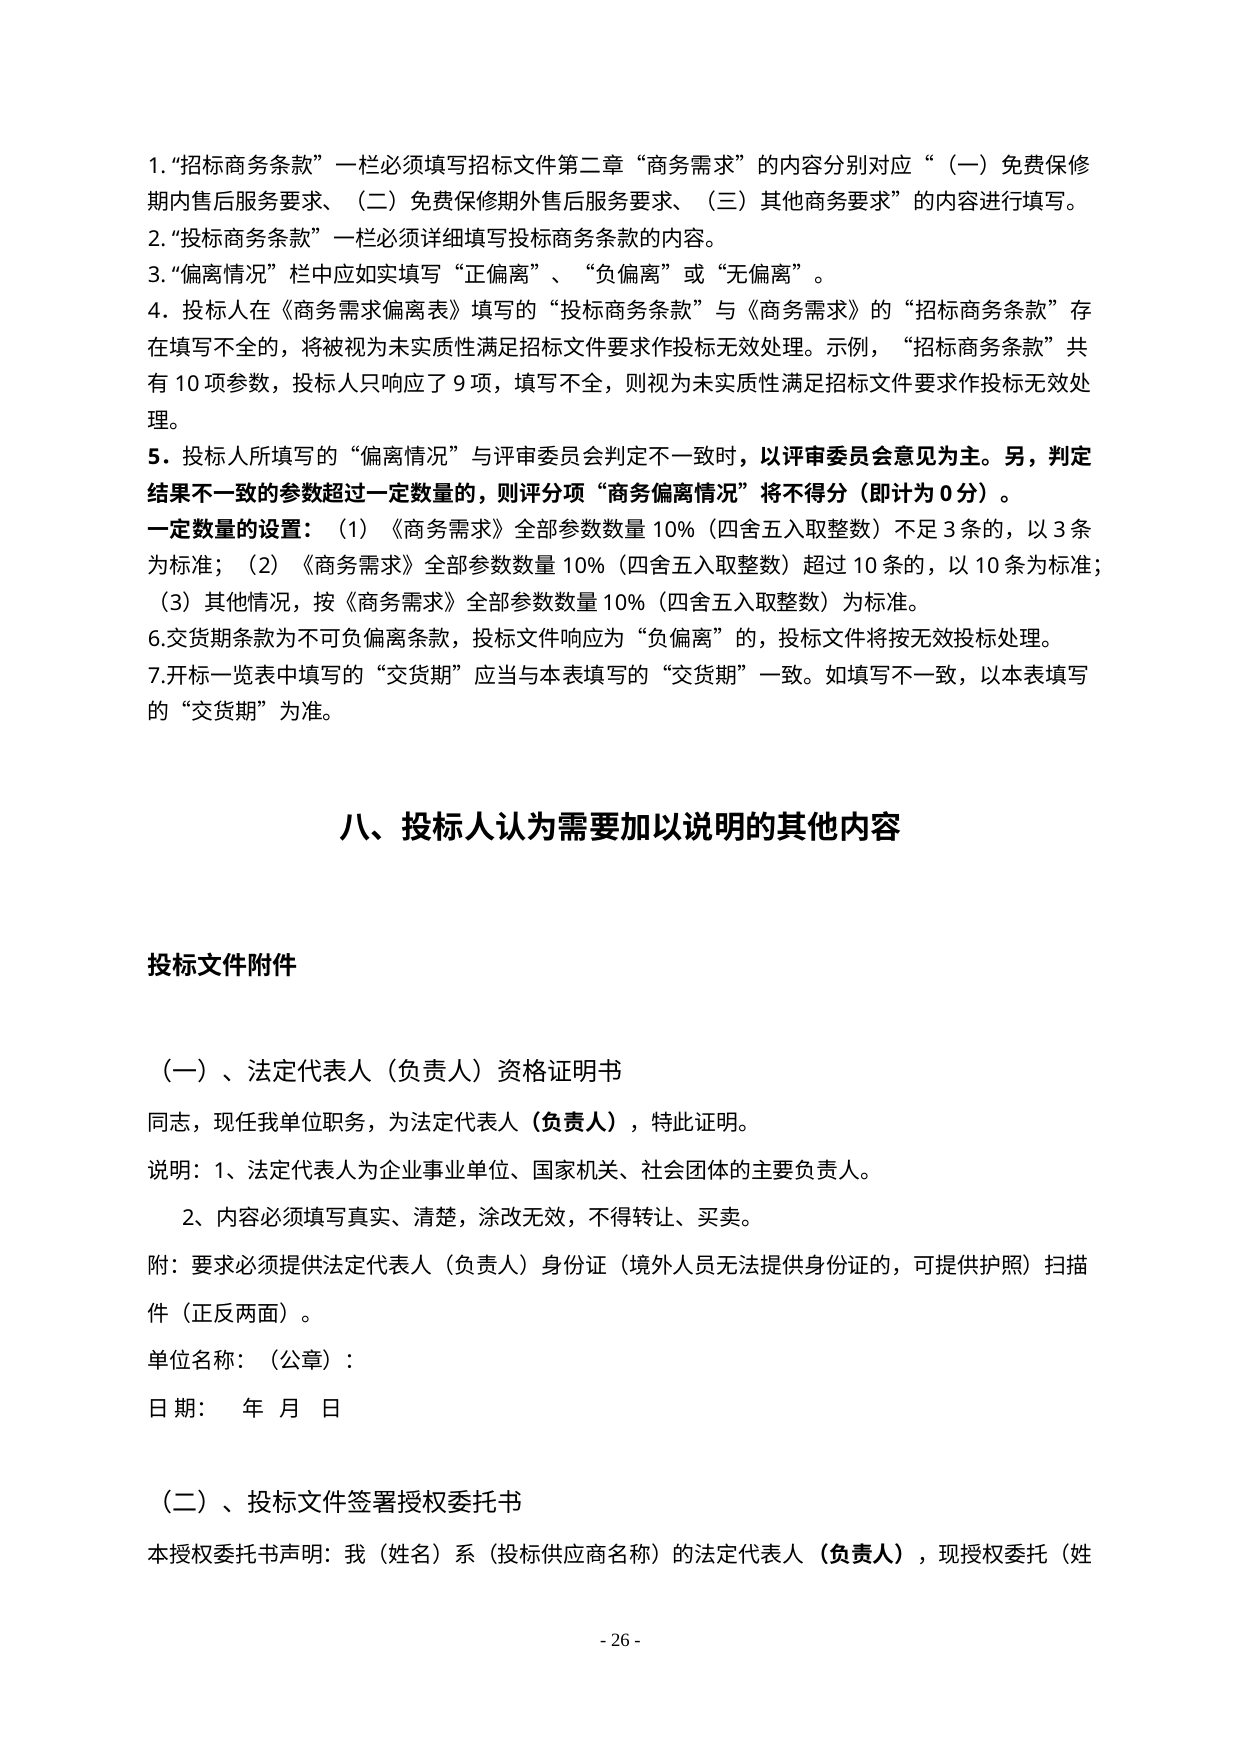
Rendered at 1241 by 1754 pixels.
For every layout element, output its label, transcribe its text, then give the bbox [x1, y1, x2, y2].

text 附：要求必须提供法定代表人（负责人）身份证（境外人员无法提供身份证的，可提供护照）扫描件（正反两面）。 [148, 1248, 1092, 1327]
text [148, 1537, 1092, 1569]
text 7.开标一览表中填写的“交货期”应当与本表填写的“交货期”一致。如填写不一致，以本表填写的“交货期”为准。 [148, 658, 1092, 726]
text 1. “招标商务条款”一栏必须填写招标文件第二章“商务需求”的内容分别对应“（一）免费保修期内售后服务要求、（二）免费保修期外售后服务要求、（三）其他商务要求”的内容进行填写。 [148, 148, 1092, 216]
text 4．投标人在《商务需求偏离表》填写的“投标商务条款”与《商务需求》的“招标商务条款”存在填写不全的，将被视为未实质性满足招标文件要求作投标无效处理。示例，“招标商务条款”共有10项参数，投标人只响应了9项，填写不全，则视为未实质性满足招标文件要求作投标无效处理。 [148, 293, 1092, 434]
text 2. “投标商务条款”一栏必须详细填写投标商务条款的内容。 [148, 221, 1092, 252]
text （二）、投标文件签署授权委托书 [148, 1483, 1092, 1519]
text 单位名称：（公章）： [148, 1343, 1092, 1375]
text 日 期： 年 月 日 [148, 1391, 1092, 1422]
text 2、内容必须填写真实、清楚，涂改无效，不得转让、买卖。 [148, 1200, 1092, 1232]
text 3. “偏离情况”栏中应如实填写“正偏离”、“负偏离”或“无偏离”。 [148, 257, 1092, 289]
text 同志，现任我单位职务，为法定代表人（负责人），特此证明。 [148, 1105, 1092, 1137]
text 一定数量的设置：（1）《商务需求》全部参数数量10%（四舍五入取整数）不足3条的，以3条为标准；（2）《商务需求》全部参数数量10%（四舍五入取整数）超过10条的，以10条为标准；（3）其他情况，按《商务需求》全部参数数量10%（四舍五入取整数）为标准。 [148, 512, 1092, 617]
text 说明：1、法定代表人为企业事业单位、国家机关、社会团体的主要负责人。 [148, 1153, 1092, 1184]
text 5．投标人所填写的“偏离情况”与评审委员会判定不一致时，以评审委员会意见为主。另，判定结果不一致的参数超过一定数量的，则评分项“商务偏离情况”将不得分（即计为0分）。 [148, 439, 1092, 507]
text 6.交货期条款为不可负偏离条款，投标文件响应为“负偏离”的，投标文件将按无效投标处理。 [148, 621, 1092, 653]
text 投标文件附件 [148, 946, 1092, 982]
subtitle 八、投标人认为需要加以说明的其他内容 [148, 802, 1092, 848]
text （一）、法定代表人（负责人）资格证明书 [148, 1051, 1092, 1087]
